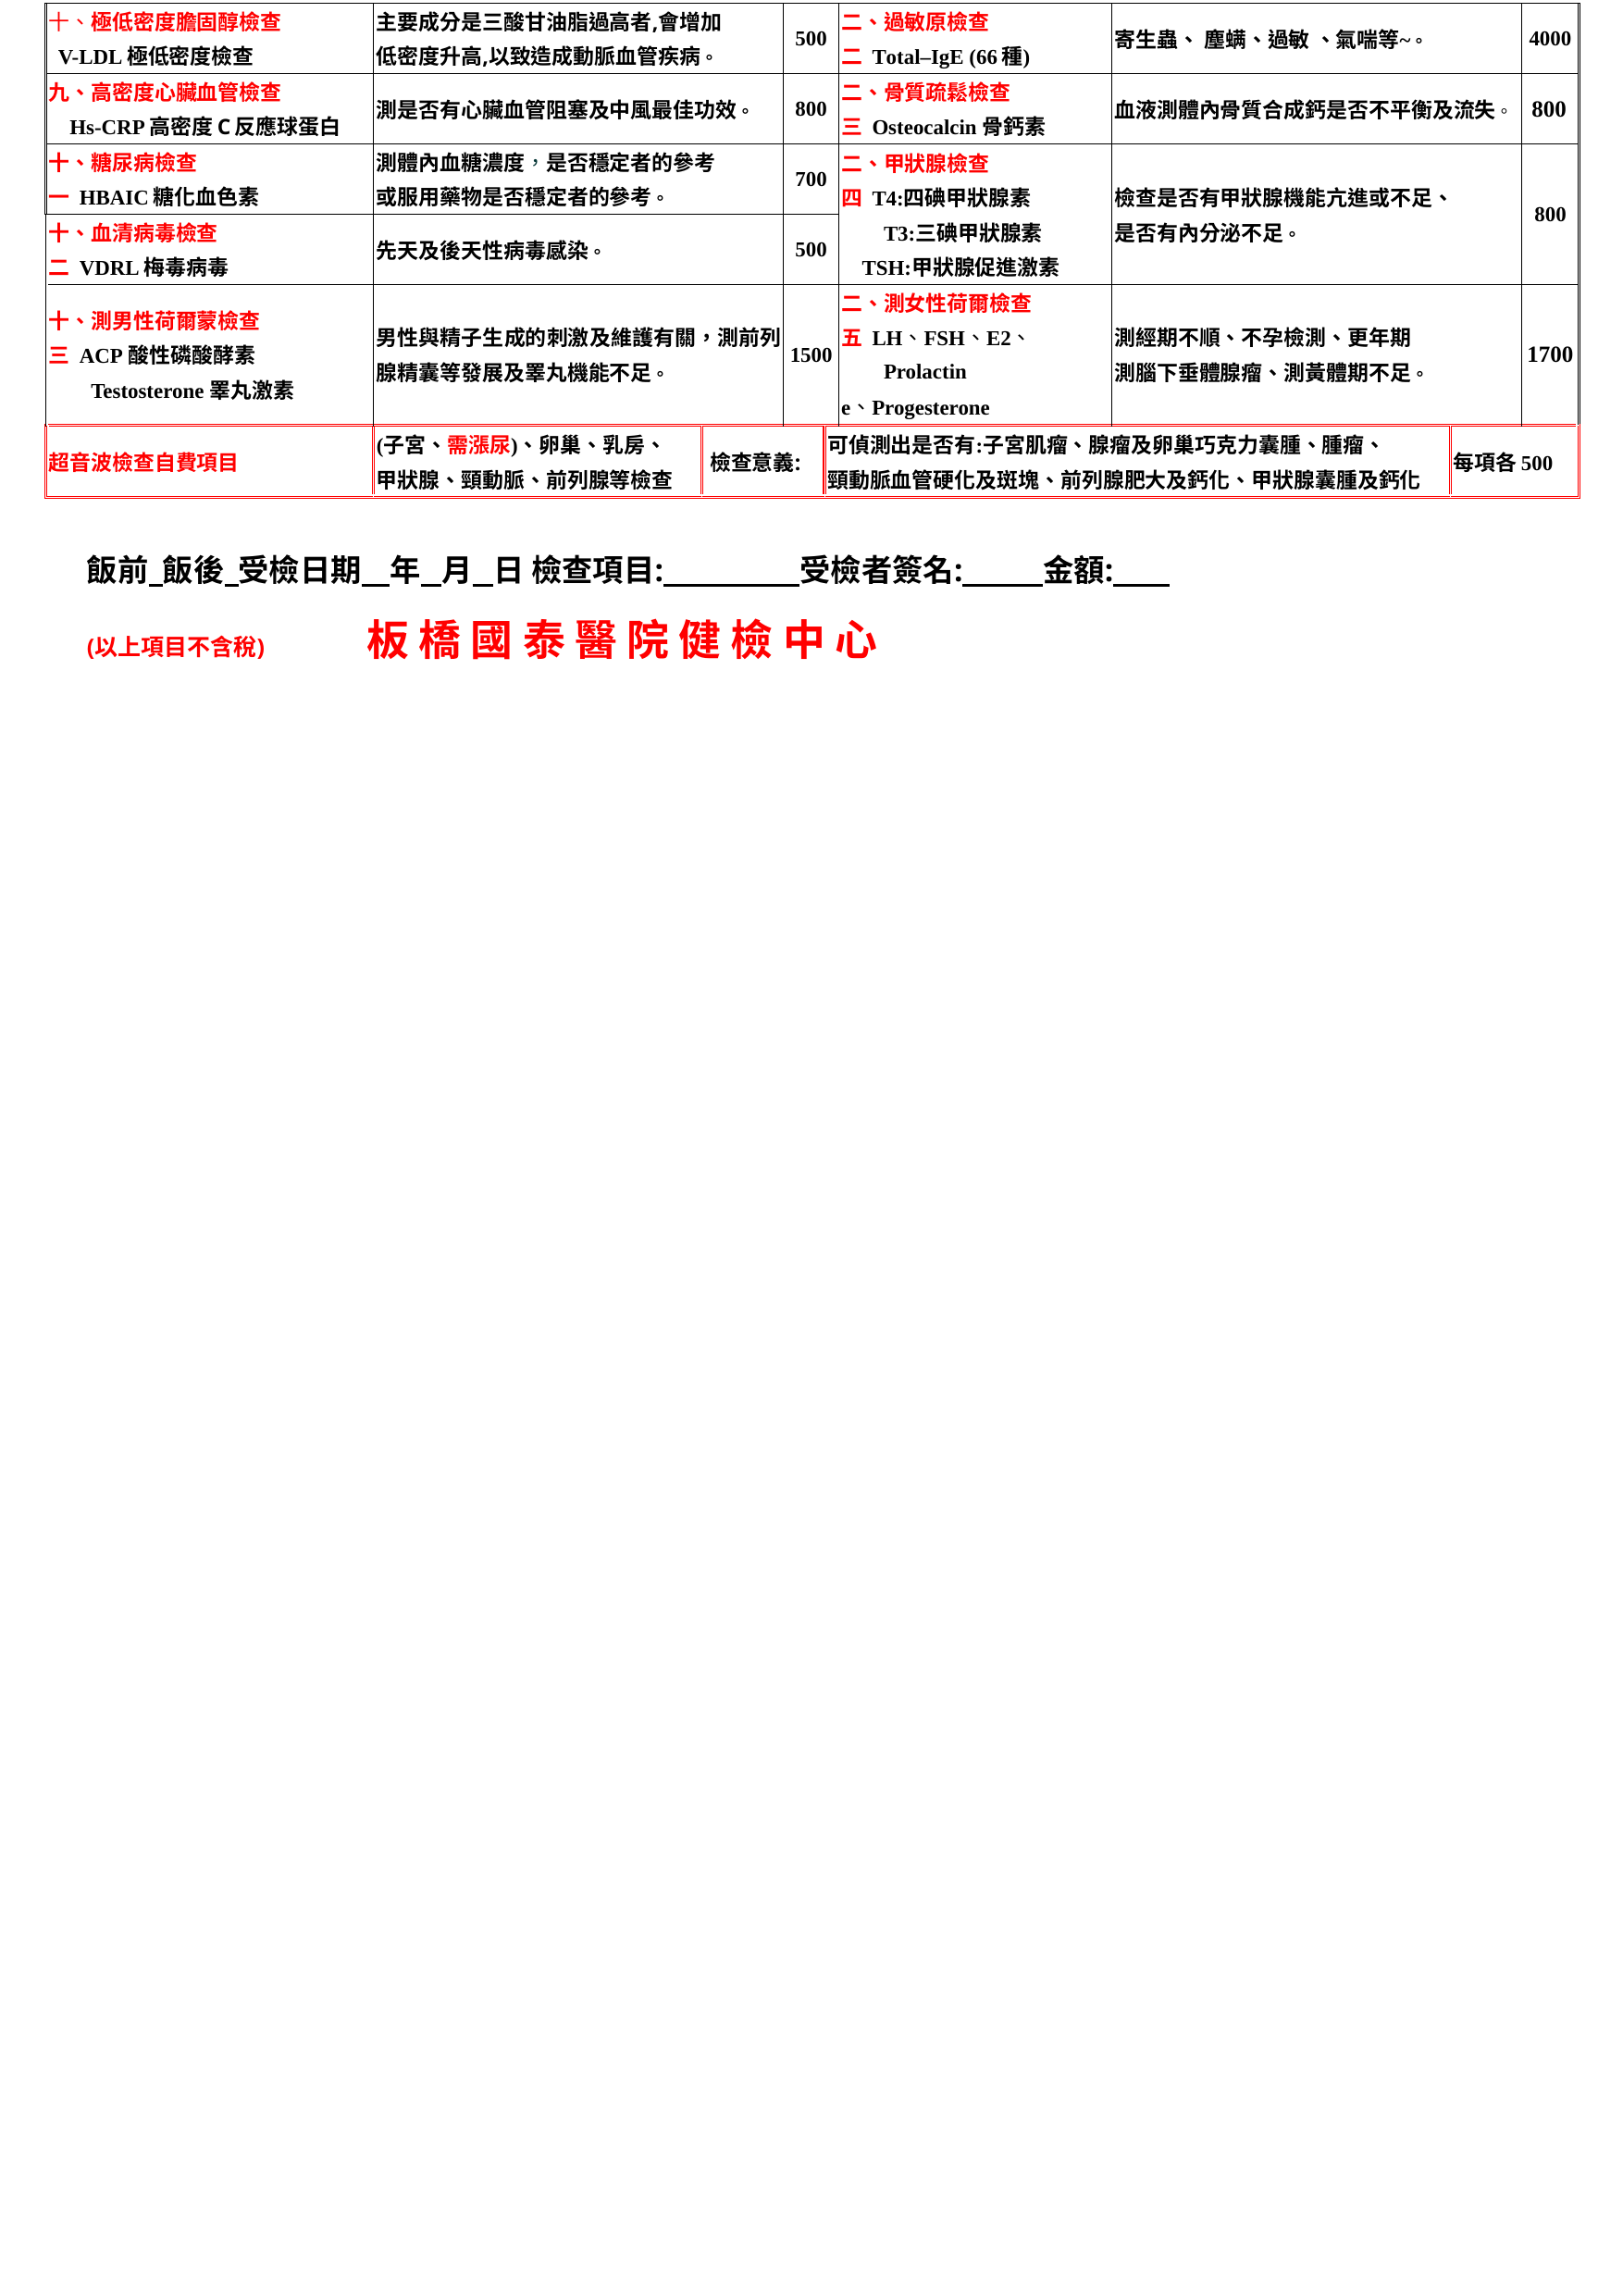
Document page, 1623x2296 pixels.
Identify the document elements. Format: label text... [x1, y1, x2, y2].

table_cell 十、血清病毒檢查 二 VDRL梅毒病毒 [46, 215, 373, 284]
table_cell 800 [1522, 144, 1578, 284]
table_cell 先天及後天性病毒感染。 [374, 215, 783, 284]
table_cell 檢查意義: [701, 427, 824, 496]
table_cell 九、高密度心臟血管檢查 Hs-CRP高密度C反應球蛋白 [47, 74, 373, 143]
table_cell 測體內血糖濃度，是否穩定者的參考 或服用藥物是否穩定者的參考。 [374, 144, 783, 214]
table_cell 800 [1522, 74, 1578, 143]
table_cell 寄生蟲、 塵螨、過敏 、氣喘等~。 [1112, 4, 1521, 73]
table_cell 1500 [784, 285, 838, 424]
table_cell 800 [784, 74, 838, 143]
text (以上項目不含稅) 板 橋 國 泰 醫 院 健 檢 中 心 [87, 603, 1450, 673]
table_cell 1700 [1522, 285, 1578, 424]
text 飯前 飯後 受檢日期 年 月 日 檢查項目: 受檢者簽名: 金額: [87, 534, 1590, 603]
table_cell 二、骨質疏鬆檢查 三 Osteocalcin 骨鈣素 [839, 74, 1111, 143]
table_cell 十、極低密度膽固醇檢查 V-LDL極低密度檢查 [47, 4, 373, 73]
table_cell 主要成分是三酸甘油脂過高者,會增加 低密度升高,以致造成動脈血管疾病。 [374, 4, 783, 73]
table_cell (子宮、需漲尿)、卵巢、乳房、 甲狀腺、頸動脈、前列腺等檢查 [374, 427, 701, 496]
table_cell 男性與精子生成的刺激及維護有關，測前列腺精囊等發展及睪丸機能不足。 [374, 285, 783, 424]
table_cell 超音波檢查自費項目 [46, 424, 374, 496]
table_cell 二、測女性荷爾檢查 五 LH、FSH、E2、 Prolactine、Progesterone [839, 285, 1111, 424]
table_cell 4000 [1522, 4, 1578, 73]
table_cell 每項各500 [1451, 424, 1579, 496]
table_cell 測經期不順、不孕檢測、更年期 測腦下垂體腺瘤、測黃體期不足。 [1112, 285, 1521, 424]
table_cell 二、過敏原檢查 二 Total–IgE (66種) [839, 4, 1111, 73]
table_cell 十、糖尿病檢查 一 HBAIC糖化血色素 [47, 144, 373, 214]
table_cell 檢查是否有甲狀腺機能亢進或不足、 是否有內分泌不足。 [1112, 144, 1521, 284]
table_cell 500 [784, 4, 838, 73]
table_cell 可偵測出是否有:子宮肌瘤、腺瘤及卵巢巧克力囊腫、腫瘤、 頸動脈血管硬化及斑塊、前列腺肥大及鈣化、甲狀腺囊腫及鈣化 [824, 427, 1450, 496]
table_cell 500 [784, 215, 838, 284]
table_cell 血液測體內骨質合成鈣是否不平衡及流失。 [1112, 74, 1521, 143]
table_cell 二、甲狀腺檢查 四 T4:四碘甲狀腺素 T3:三碘甲狀腺素 TSH:甲狀腺促進激素 [839, 144, 1111, 284]
table_cell 測是否有心臟血管阻塞及中風最佳功效。 [374, 74, 783, 143]
table_cell 700 [784, 144, 838, 214]
table_cell 十、測男性荷爾蒙檢查 三 ACP 酸性磷酸酵素 Testosterone 睪丸激素 [46, 284, 373, 424]
